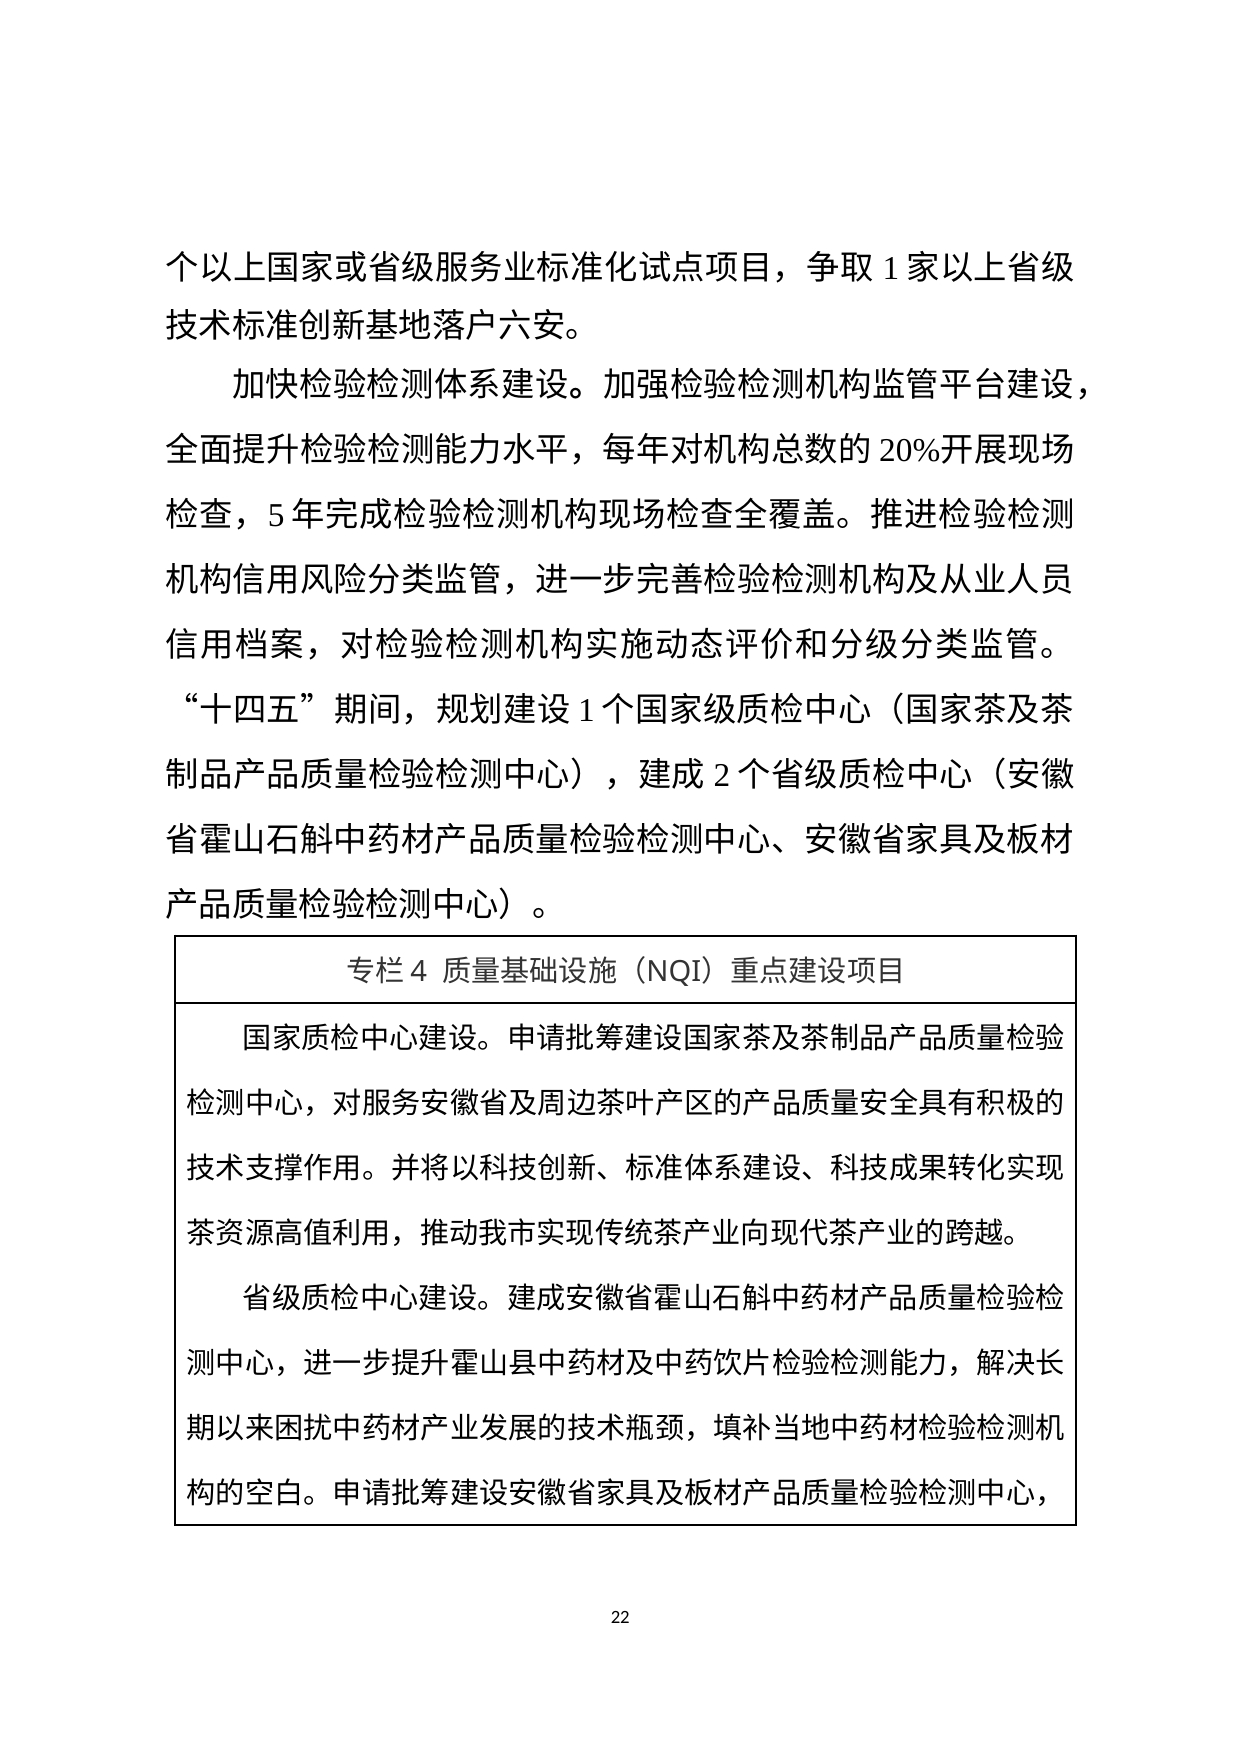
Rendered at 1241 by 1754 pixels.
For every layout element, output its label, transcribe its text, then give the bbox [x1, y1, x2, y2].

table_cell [176, 1004, 1075, 1524]
table_header 专栏4 质量基础设施（NQI）重点建设项目 [176, 937, 1075, 1002]
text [165, 233, 1075, 349]
text 加快检验检测体系建设。加强检验检测机构监管平台建设，全面提升检验检测能力水平，每年对机构总数的20%开展现场检查，5年完成检验检测机构现场检查全覆盖。推进检验检测机构信用风险分类监管，进一步完善检验检测机构及从业人员信用档案，对检验检测机构实施动态评价和分级分类监管。“十四五”期间，规划建设1个国家级质检中心（国家茶及茶制品产品质量检验检测中心），建成2个省级质检中心（安徽省霍山石斛中药材产品质量检验检测中心、安徽省家具及板材产品质量检验检测中心）。 [165, 349, 1075, 934]
